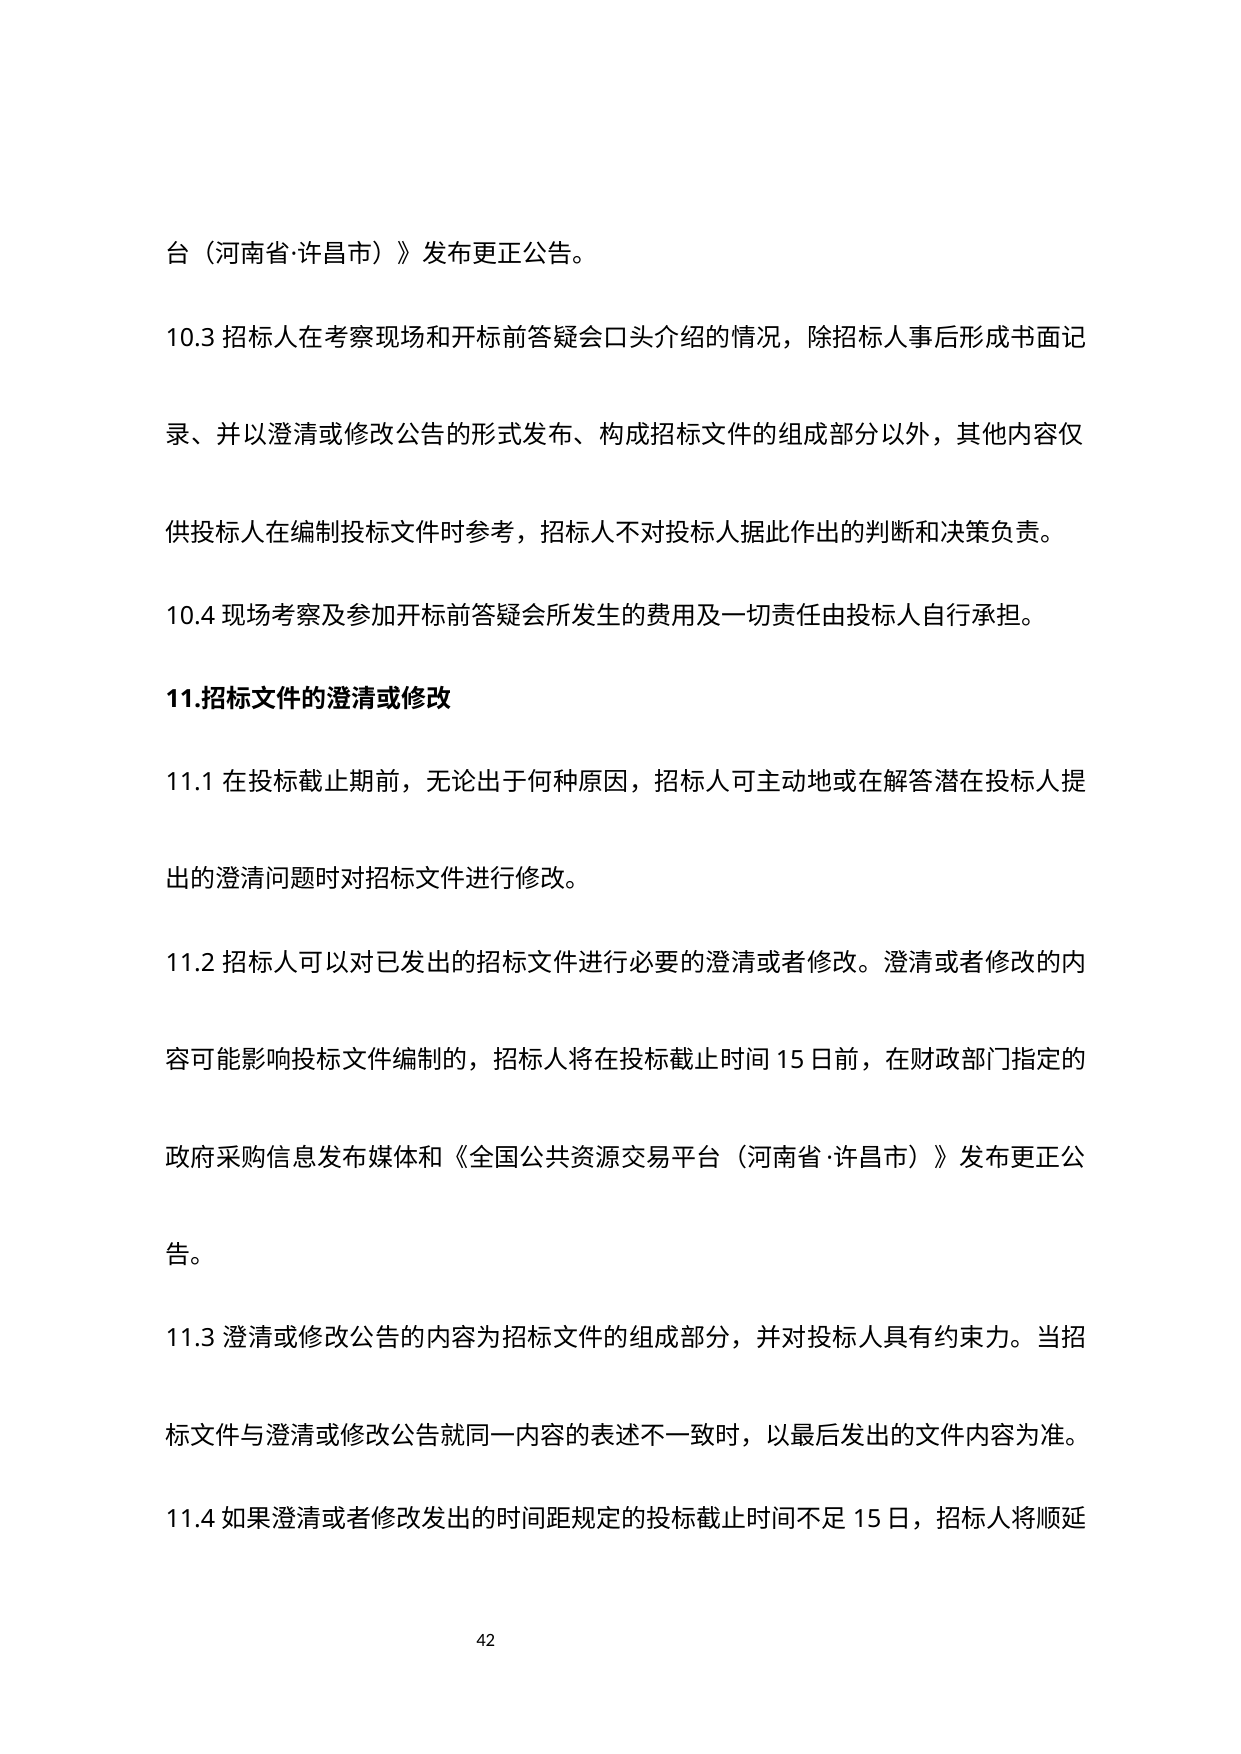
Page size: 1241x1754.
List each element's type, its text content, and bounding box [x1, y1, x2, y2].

text 10.4 现场考察及参加开标前答疑会所发生的费用及一切责任由投标人自行承担。 [165, 581, 1087, 646]
text 11.3 澄清或修改公告的内容为招标文件的组成部分，并对投标人具有约束力。当招标文件与澄清或修改公告就同一内容的表述不一致时，以最后发出的文件内容为准。 [165, 1303, 1087, 1466]
text 11.2 招标人可以对已发出的招标文件进行必要的澄清或者修改。澄清或者修改的内容可能影响投标文件编制的，招标人将在投标截止时间15日前，在财政部门指定的政府采购信息发布媒体和《全国公共资源交易平台（河南省·许昌市）》发布更正公告。 [165, 928, 1087, 1285]
text 10.3 招标人在考察现场和开标前答疑会口头介绍的情况，除招标人事后形成书面记录、并以澄清或修改公告的形式发布、构成招标文件的组成部分以外，其他内容仅供投标人在编制投标文件时参考，招标人不对投标人据此作出的判断和决策负责。 [165, 303, 1087, 563]
text 11.招标文件的澄清或修改 [165, 664, 1087, 729]
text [165, 219, 1087, 284]
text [165, 1484, 1087, 1549]
text 11.1 在投标截止期前，无论出于何种原因，招标人可主动地或在解答潜在投标人提出的澄清问题时对招标文件进行修改。 [165, 747, 1087, 909]
